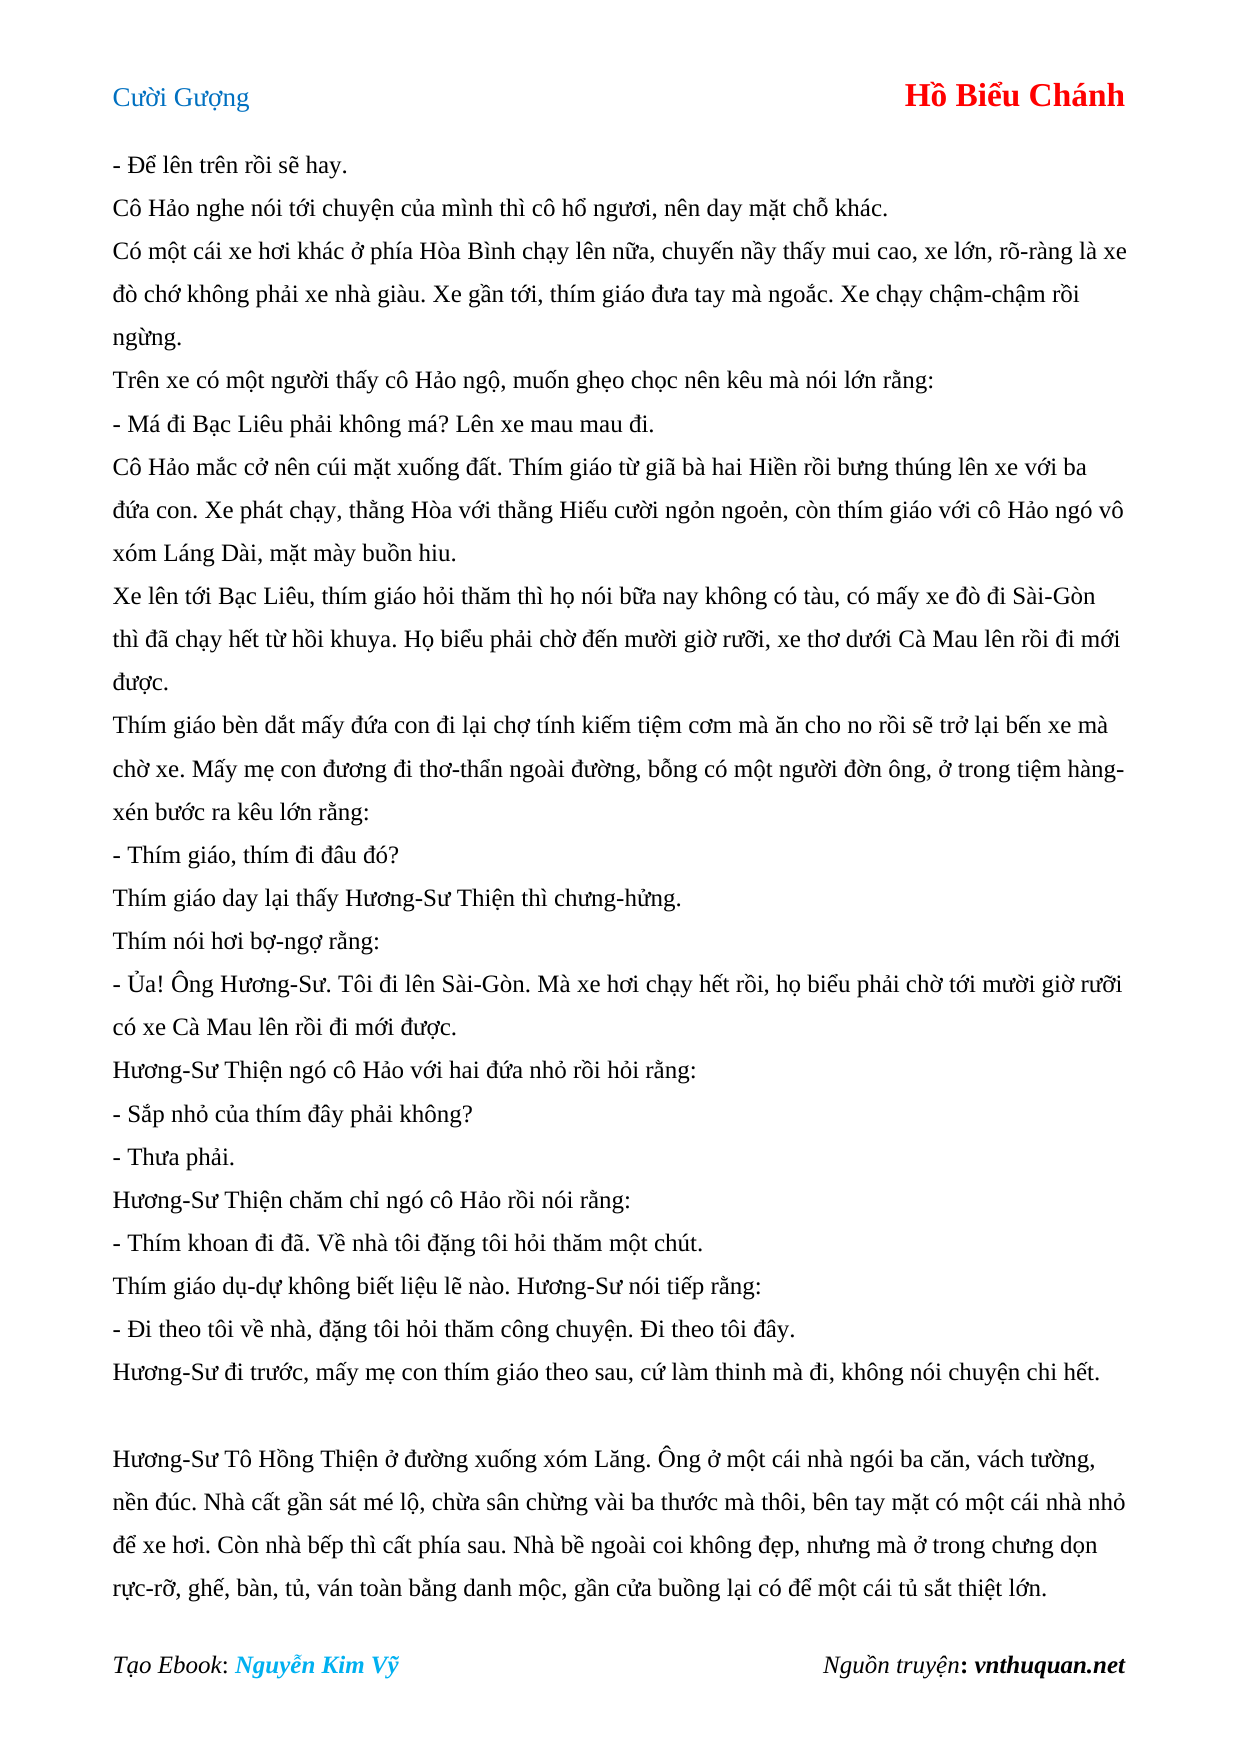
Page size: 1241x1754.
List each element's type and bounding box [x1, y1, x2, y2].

text [112, 150, 1128, 1602]
